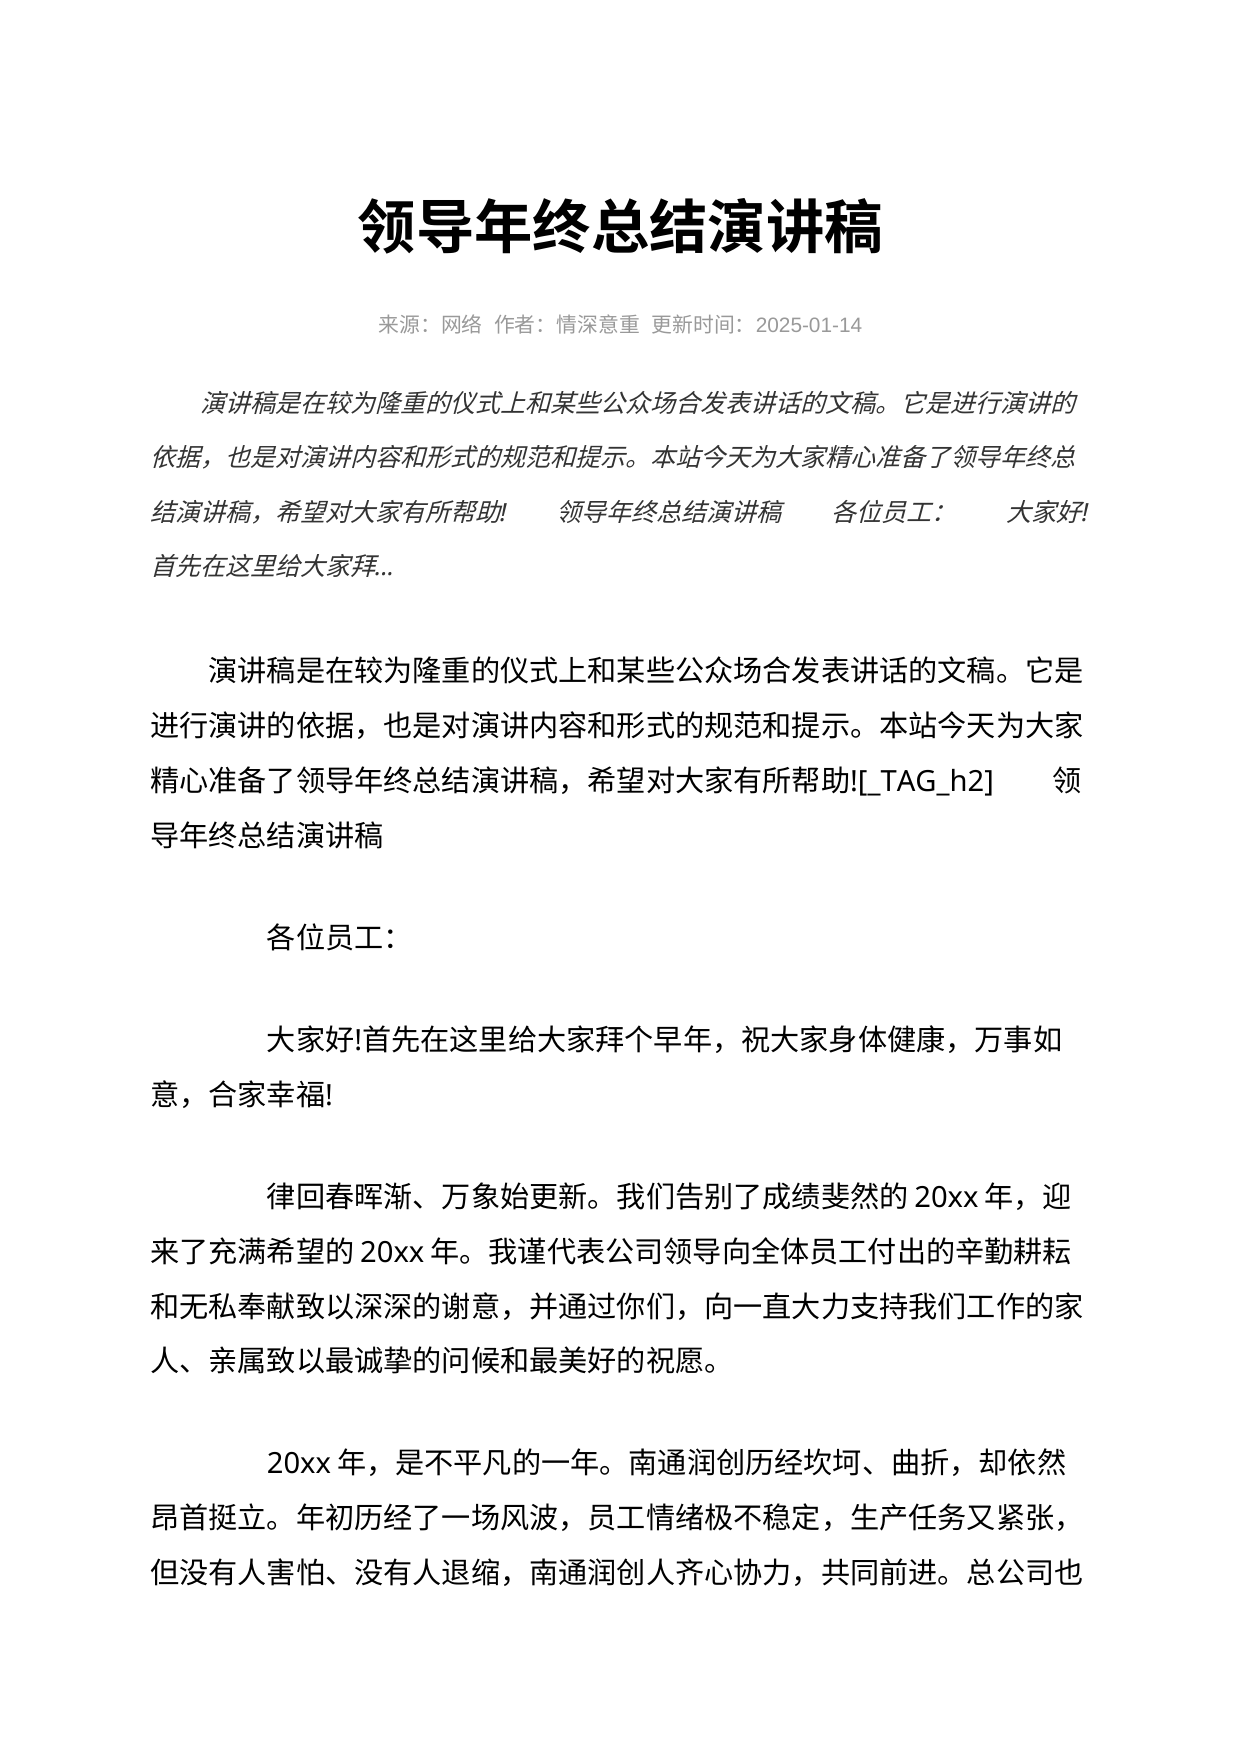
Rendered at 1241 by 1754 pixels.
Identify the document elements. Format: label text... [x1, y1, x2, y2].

text 大家好!首先在这里给大家拜个早年，祝大家身体健康，万事如意，合家幸福! [150, 1016, 1090, 1113]
text 各位员工： [150, 914, 1090, 957]
text 演讲稿是在较为隆重的仪式上和某些公众场合发表讲话的文稿。它是进行演讲的依据，也是对演讲内容和形式的规范和提示。本站今天为大家精心准备了领导年终总结演讲稿，希望对大家有所帮助![_TAG_h2] 领导年终总结演讲稿 [150, 648, 1090, 855]
subtitle 领导年终总结演讲稿 [150, 181, 1090, 266]
text 来源：网络 作者：情深意重 更新时间：2025-01-14 [150, 313, 1090, 337]
text 演讲稿是在较为隆重的仪式上和某些公众场合发表讲话的文稿。它是进行演讲的依据，也是对演讲内容和形式的规范和提示。本站今天为大家精心准备了领导年终总结演讲稿，希望对大家有所帮助! 领导年终总结演讲稿 各位员工： 大家好!首先在这里给大家拜... [150, 383, 1090, 583]
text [150, 1440, 1090, 1592]
text 律回春晖渐、万象始更新。我们告别了成绩斐然的20xx年，迎来了充满希望的20xx年。我谨代表公司领导向全体员工付出的辛勤耕耘和无私奉献致以深深的谢意，并通过你们，向一直大力支持我们工作的家人、亲属致以最诚挚的问候和最美好的祝愿。 [150, 1173, 1090, 1380]
